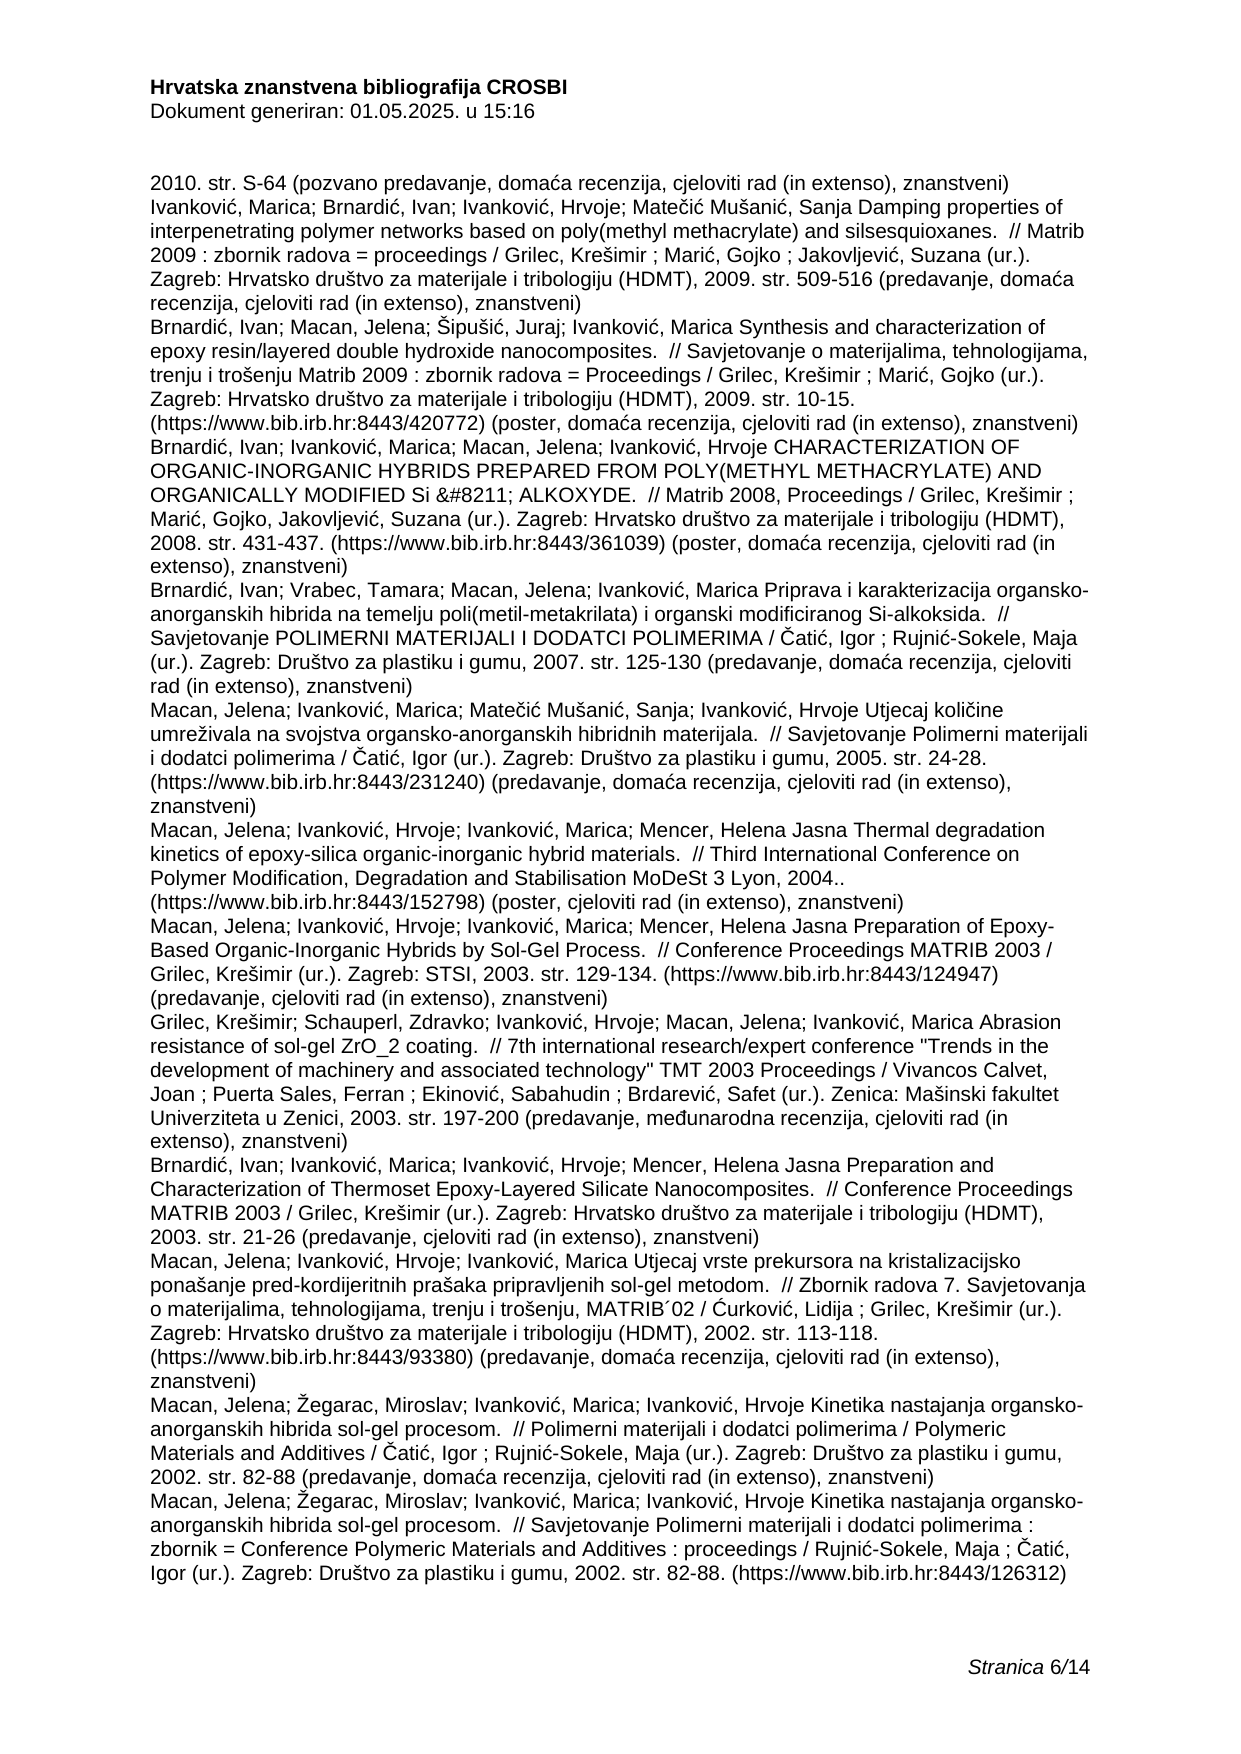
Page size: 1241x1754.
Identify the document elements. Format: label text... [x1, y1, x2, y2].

text Macan, Jelena; Ivanković, Hrvoje; Ivanković, Marica; Mencer, Helena Jasna [150, 818, 1090, 914]
text Brnardić, Ivan; Ivanković, Marica; Macan, Jelena; Ivanković, Hrvoje [150, 434, 1090, 578]
text Brnardić, Ivan; Macan, Jelena; Šipušić, Juraj; Ivanković, Marica [150, 315, 1090, 434]
text Brnardić, Ivan; Ivanković, Marica; Ivanković, Hrvoje; Mencer, Helena Jasna [150, 1153, 1090, 1249]
text Macan, Jelena; Ivanković, Marica; Matečić Mušanić, Sanja; Ivanković, Hrvoje [150, 698, 1090, 818]
text Ivanković, Marica [150, 171, 1090, 195]
text Macan, Jelena; Ivanković, Hrvoje; Ivanković, Marica [150, 1249, 1090, 1393]
text Grilec, Krešimir; Schauperl, Zdravko; Ivanković, Hrvoje; Macan, Jelena; Ivanković, Marica [150, 1009, 1090, 1153]
text Brnardić, Ivan; Vrabec, Tamara; Macan, Jelena; Ivanković, Marica [150, 578, 1090, 698]
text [150, 1393, 1090, 1489]
text Macan, Jelena; Ivanković, Hrvoje; Ivanković, Marica; Mencer, Helena Jasna [150, 914, 1090, 1009]
text Ivanković, Marica; Brnardić, Ivan; Ivanković, Hrvoje; Matečić Mušanić, Sanja [150, 195, 1090, 315]
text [150, 1489, 1090, 1584]
